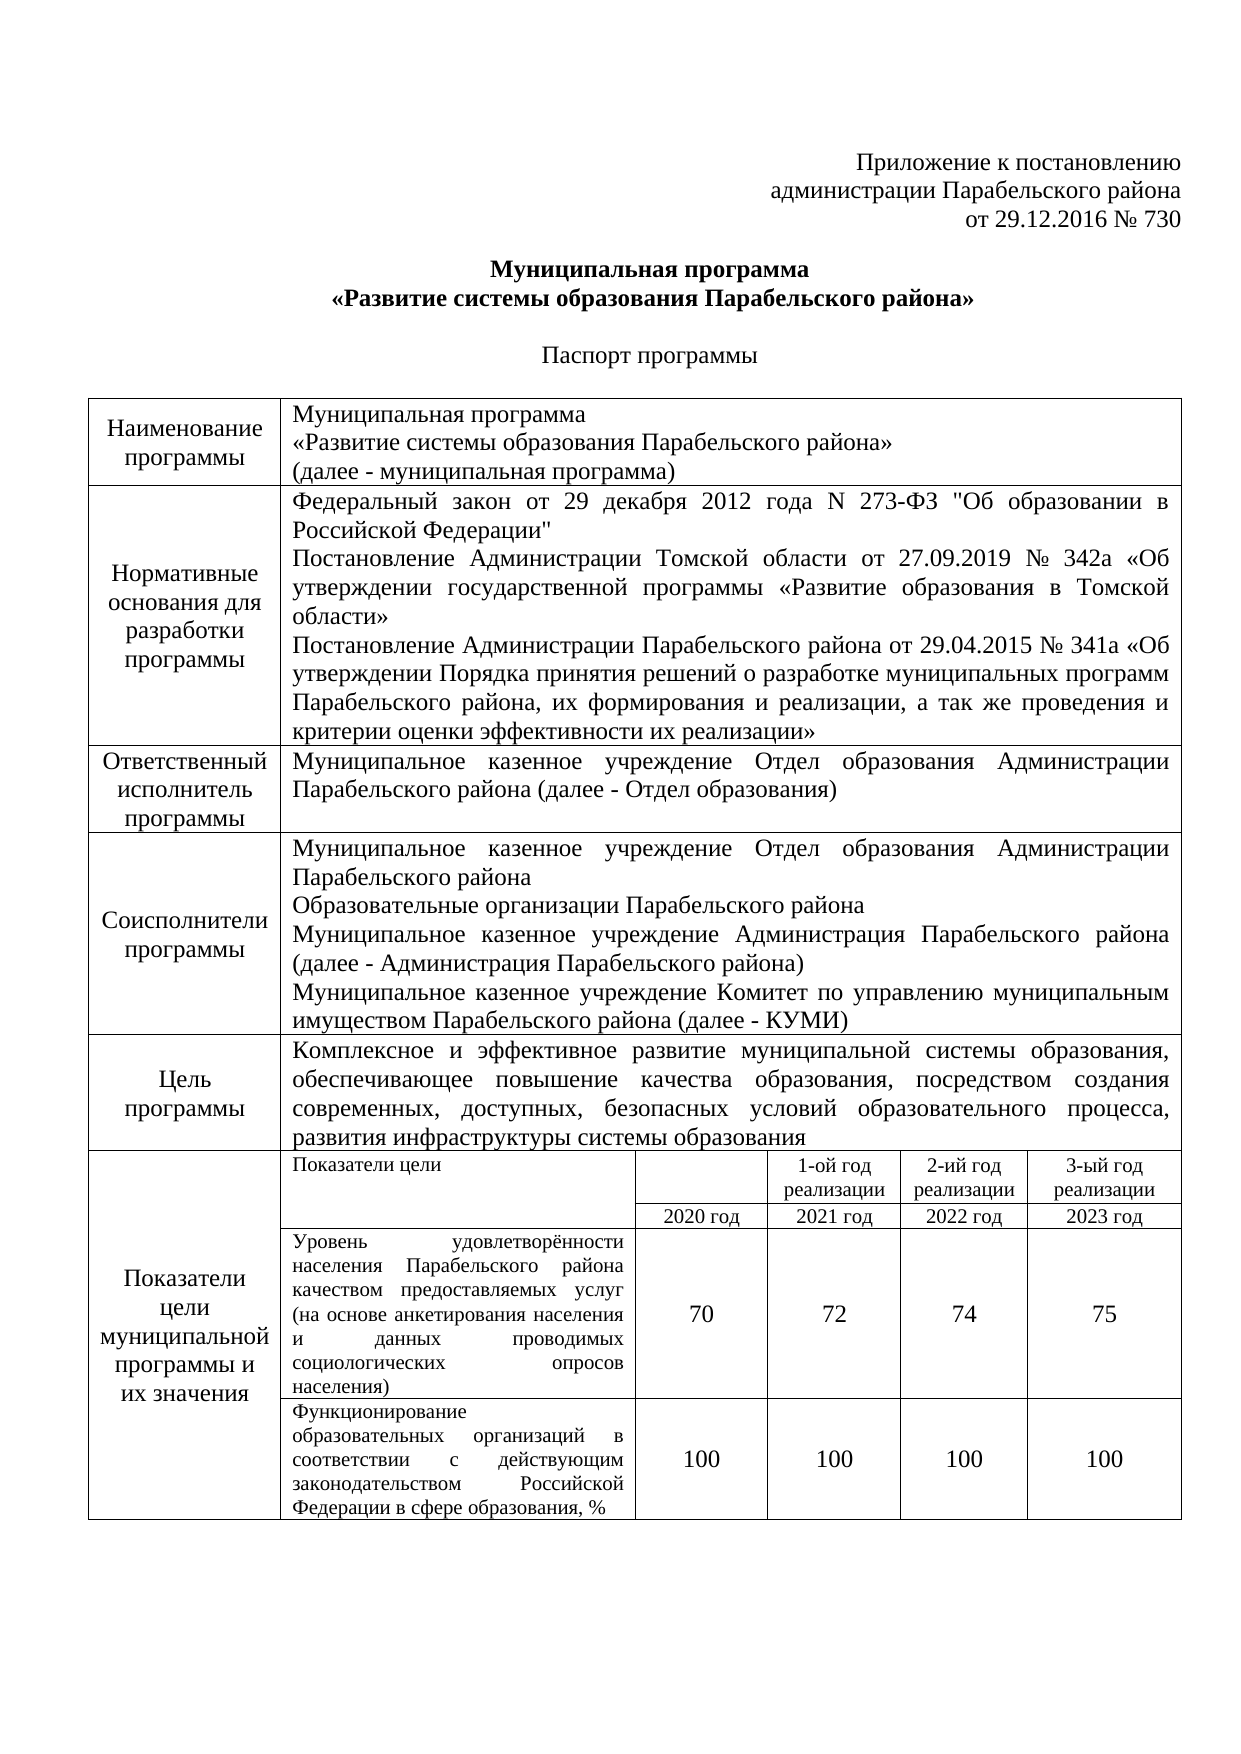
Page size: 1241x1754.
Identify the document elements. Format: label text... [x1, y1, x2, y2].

table_cell 2020 год [636, 1204, 767, 1228]
text «Развитие системы образования Парабельского района» [118, 283, 1181, 311]
table_cell Комплексное и эффективное развитие муниципальной системы образования, обеспечивающее повышение качества образования, посредством создания современных, доступных, безопасных условий образовательного процесса, развития инфраструктуры системы образования [281, 1035, 1181, 1150]
table_cell 3-ый год реализации [1028, 1151, 1181, 1203]
table_cell Цель программы [89, 1035, 280, 1150]
table_cell 74 [901, 1229, 1027, 1398]
table_cell Показатели цели муниципальной программы и их значения [89, 1151, 280, 1519]
table_cell 100 [768, 1399, 900, 1519]
table_cell Уровень удовлетворённости населения Парабельского района качеством предоставляемых услуг (на основе анкетирования населения и данных проводимых социологических опросов населения) [281, 1229, 635, 1398]
table_cell 2023 год [1028, 1204, 1181, 1228]
table_cell 2021 год [768, 1204, 900, 1228]
table_cell 72 [768, 1229, 900, 1398]
table_header Муниципальная программа «Развитие системы образования Парабельского района» (далее - муниципальная программа) [281, 399, 1181, 485]
table_cell Показатели цели [281, 1151, 635, 1228]
table_cell 1-ой год реализации [768, 1151, 900, 1203]
text Паспорт программы [118, 340, 1181, 369]
table_cell 2-ий год реализации [901, 1151, 1027, 1203]
text Приложение к постановлению [118, 147, 1181, 176]
text Муниципальная программа [118, 254, 1181, 283]
text администрации Парабельского района [118, 176, 1181, 204]
table_cell 2022 год [901, 1204, 1027, 1228]
table_cell Ответственный исполнитель программы [89, 746, 280, 832]
table_cell [636, 1151, 767, 1203]
table_cell Соисполнители программы [89, 833, 280, 1034]
table_cell Функционирование образовательных организаций в соответствии с действующим законодательством Российской Федерации в сфере образования, % [281, 1399, 635, 1519]
table_cell Муниципальное казенное учреждение Отдел образования Администрации Парабельского района Образовательные организации Парабельского района Муниципальное казенное учреждение Администрация Парабельского района (далее - Администрация Парабельского района) Муниципальное казенное учреждение Комитет по управлению муниципальным имуществом Парабельского района (далее - КУМИ) [281, 833, 1181, 1034]
table_cell 75 [1028, 1229, 1181, 1398]
table_header Наименование программы [89, 399, 280, 485]
table_cell 100 [1028, 1399, 1181, 1519]
table_cell Федеральный закон от 29 декабря 2012 года N 273-ФЗ "Об образовании в Российской Федерации" Постановление Администрации Томской области от 27.09.2019 № 342а «Об утверждении государственной программы «Развитие образования в Томской области» Постановление Администрации Парабельского района от 29.04.2015 № 341а «Об утверждении Порядка принятия решений о разработке муниципальных программ Парабельского района, их формирования и реализации, а так же проведения и критерии оценки эффективности их реализации» [281, 486, 1181, 745]
table_cell Муниципальное казенное учреждение Отдел образования Администрации Парабельского района (далее - Отдел образования) [281, 746, 1181, 832]
table_cell Нормативные основания для разработки программы [89, 486, 280, 745]
table_cell 100 [901, 1399, 1027, 1519]
text от 29.12.2016 № 730 [118, 204, 1181, 233]
table_cell 70 [636, 1229, 767, 1398]
table_cell 100 [636, 1399, 767, 1519]
